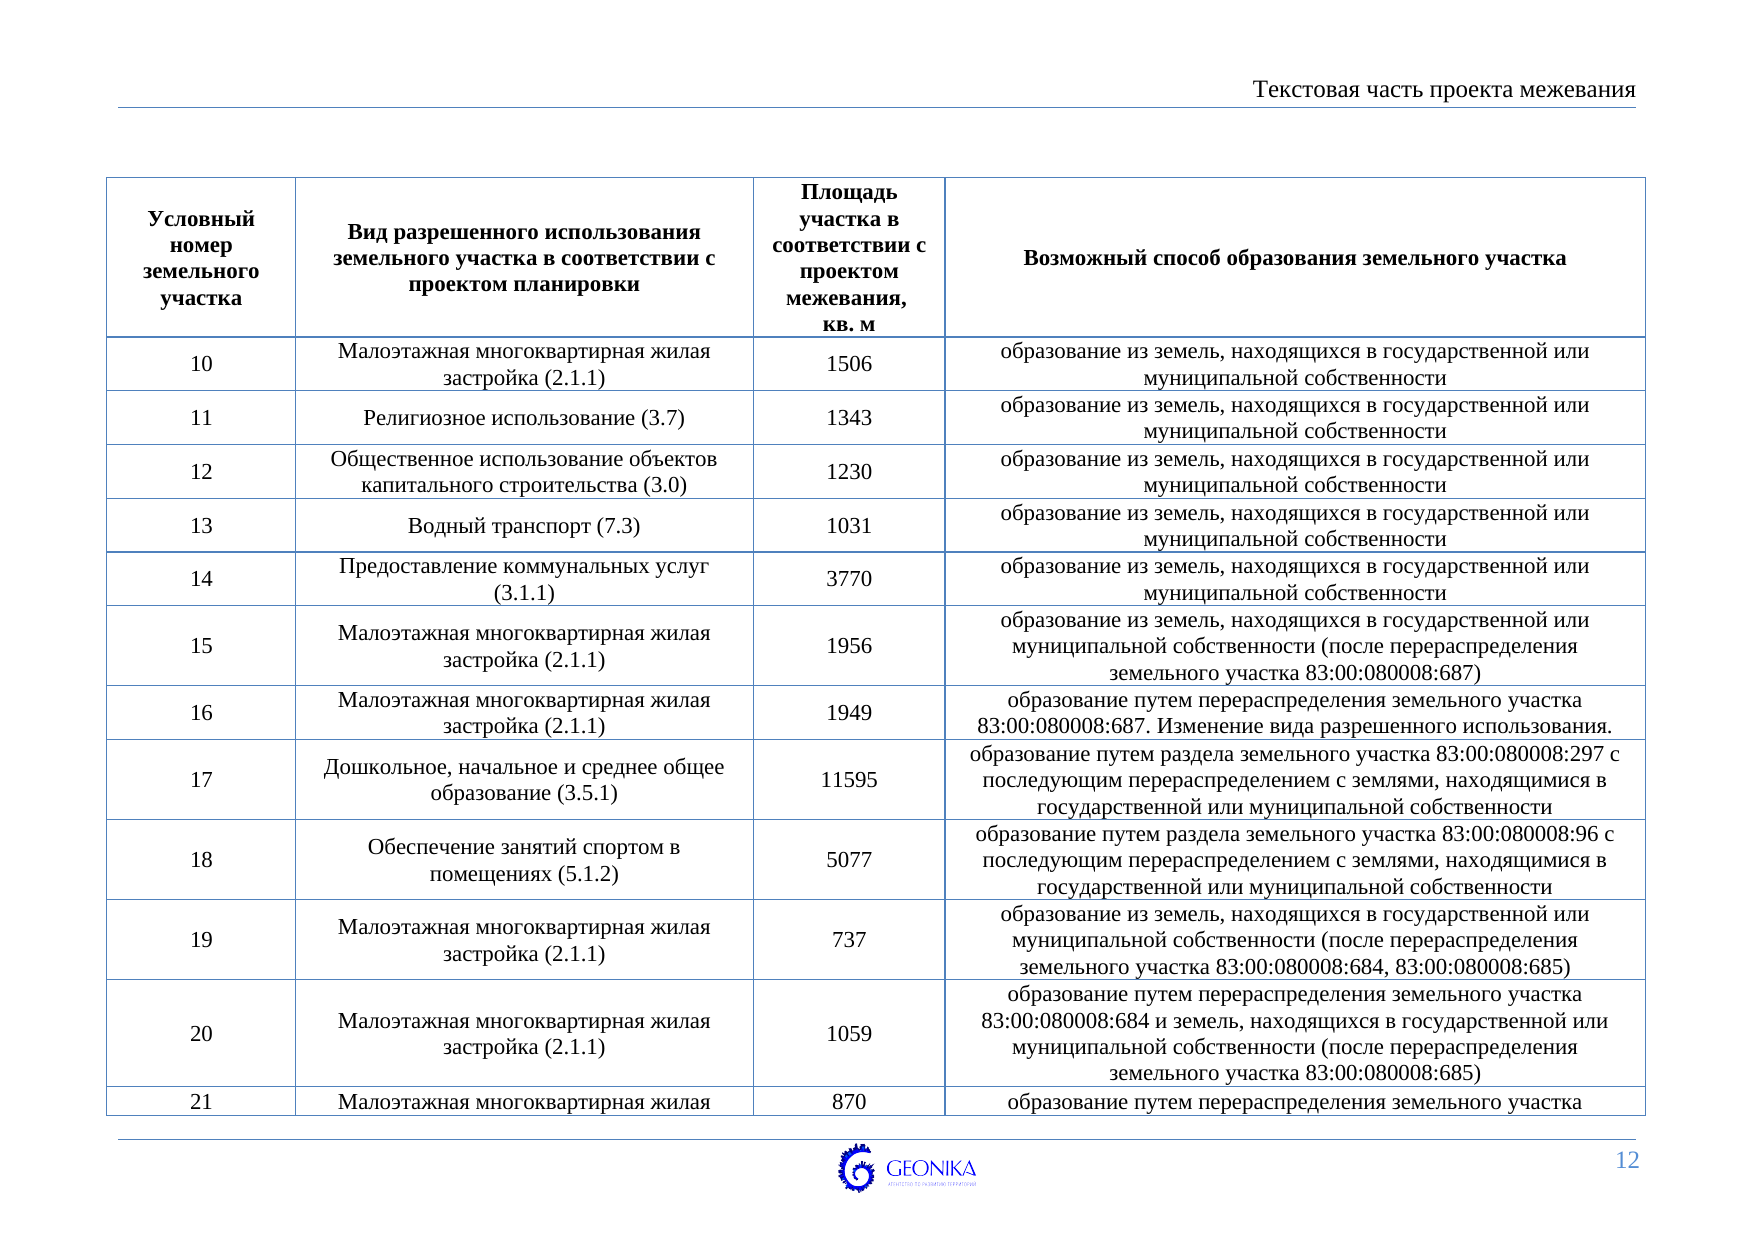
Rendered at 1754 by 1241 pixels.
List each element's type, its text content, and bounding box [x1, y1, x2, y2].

table_cell Малоэтажная многоквартирная жилая застройка (2.1.1) [296, 686, 753, 739]
table_cell Религиозное использование (3.7) [296, 391, 753, 444]
table_cell Малоэтажная многоквартирная жилая застройка (2.1.1) [296, 1087, 753, 1115]
table_cell образование путем перераспределения земельного участка 83:00:080008:684 и земель, находящихся в государственной или муниципальной собственности (после перераспределения земельного участка 83:00:080008:685) [946, 980, 1645, 1086]
table_cell образование из земель, находящихся в государственной или муниципальной собственности (после перераспределения земельного участка 83:00:080008:687) [946, 606, 1645, 685]
table_cell 10 [107, 338, 295, 390]
table_cell образование из земель, находящихся в государственной или муниципальной собственности [946, 391, 1645, 444]
table_cell Общественное использование объектов капитального строительства (3.0) [296, 445, 753, 498]
table_cell образование из земель, находящихся в государственной или муниципальной собственности [946, 445, 1645, 498]
table_cell 1956 [754, 606, 944, 685]
table_header Возможный способ образования земельного участка [946, 178, 1645, 336]
table_cell 12 [107, 445, 295, 498]
table_cell 14 [107, 553, 295, 605]
table_header Площадь участка в соответствии с проектом межевания, кв. м [754, 178, 944, 336]
table_cell 870 [754, 1087, 944, 1115]
table_cell 1949 [754, 686, 944, 739]
table_cell 15 [107, 606, 295, 685]
table_header Условный номер земельного участка [107, 178, 295, 336]
table_cell 17 [107, 740, 295, 819]
table_header Вид разрешенного использования земельного участка в соответствии с проектом планировки [296, 178, 753, 336]
table_cell образование из земель, находящихся в государственной или муниципальной собственности [946, 338, 1645, 390]
table_cell Водный транспорт (7.3) [296, 499, 753, 551]
table_cell 1059 [754, 980, 944, 1086]
table_cell 11 [107, 391, 295, 444]
table_cell 19 [107, 900, 295, 979]
table_cell 5077 [754, 820, 944, 899]
table_cell Обеспечение занятий спортом в помещениях (5.1.2) [296, 820, 753, 899]
table_cell образование путем перераспределения земельного участка 83:00:080008:687. Изменение вида разрешенного использования. [946, 686, 1645, 739]
table_cell 3770 [754, 553, 944, 605]
table_cell Малоэтажная многоквартирная жилая застройка (2.1.1) [296, 980, 753, 1086]
table_cell образование из земель, находящихся в государственной или муниципальной собственности [946, 499, 1645, 551]
table_cell 18 [107, 820, 295, 899]
table_cell Малоэтажная многоквартирная жилая застройка (2.1.1) [296, 338, 753, 390]
table_cell Малоэтажная многоквартирная жилая застройка (2.1.1) [296, 606, 753, 685]
table_cell 21 [107, 1087, 295, 1115]
table_cell 1343 [754, 391, 944, 444]
table_cell Предоставление коммунальных услуг (3.1.1) [296, 553, 753, 605]
table_cell 737 [754, 900, 944, 979]
table_cell 1230 [754, 445, 944, 498]
table_cell 13 [107, 499, 295, 551]
table_cell 11595 [754, 740, 944, 819]
table_cell образование из земель, находящихся в государственной или муниципальной собственности [946, 553, 1645, 605]
table_cell образование путем раздела земельного участка 83:00:080008:297 с последующим перераспределением с землями, находящимися в государственной или муниципальной собственности [946, 740, 1645, 819]
table_cell образование из земель, находящихся в государственной или муниципальной собственности (после перераспределения земельного участка 83:00:080008:684, 83:00:080008:685) [946, 900, 1645, 979]
table_cell Дошкольное, начальное и среднее общее образование (3.5.1) [296, 740, 753, 819]
table_cell 1031 [754, 499, 944, 551]
picture [835, 1140, 981, 1197]
table_cell 20 [107, 980, 295, 1086]
table_cell 1506 [754, 338, 944, 390]
table_cell образование путем раздела земельного участка 83:00:080008:96 с последующим перераспределением с землями, находящимися в государственной или муниципальной собственности [946, 820, 1645, 899]
table_cell 16 [107, 686, 295, 739]
table_cell Малоэтажная многоквартирная жилая застройка (2.1.1) [296, 900, 753, 979]
